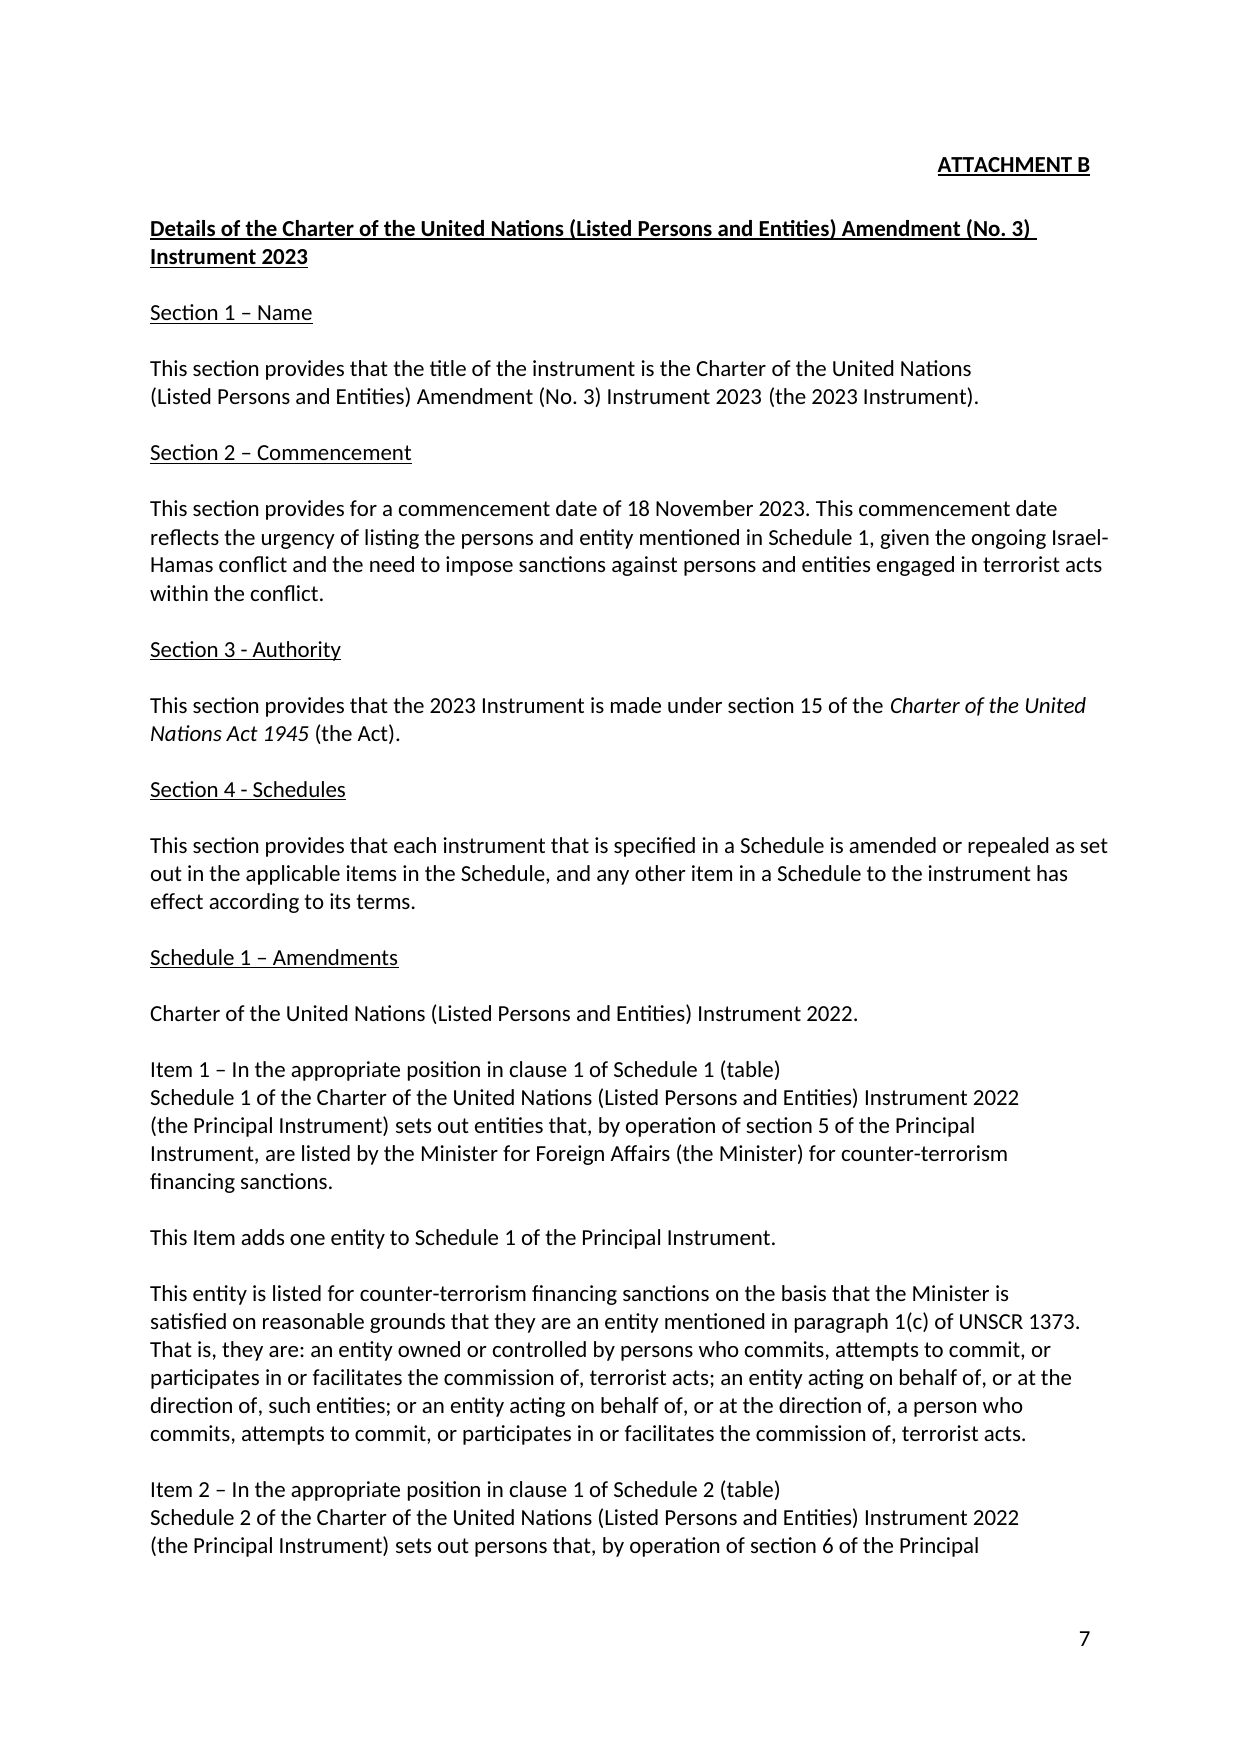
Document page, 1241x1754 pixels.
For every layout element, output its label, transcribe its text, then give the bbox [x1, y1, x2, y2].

text Section 3 - Authority [150, 635, 1124, 663]
text Item 1 – In the appropriate position in clause 1 of Schedule 1 (table) [150, 1055, 1090, 1083]
text Item 2 – In the appropriate position in clause 1 of Schedule 2 (table) [150, 1475, 1090, 1503]
text Details of the Charter of the United Nations (Listed Persons and Entities) Amendment (No. 3) Instrument 2023 [150, 214, 1124, 270]
text Section 2 – Commencement [150, 438, 1124, 467]
text This section provides for a commencement date of 18 November 2023. This commencement date reflects the urgency of listing the persons and entity mentioned in Schedule 1, given the ongoing Israel-Hamas conflict and the need to impose sanctions against persons and entities engaged in terrorist acts within the conflict. [150, 494, 1124, 607]
text This entity is listed for counter-terrorism financing sanctions on the basis that the Minister is satisfied on reasonable grounds that they are an entity mentioned in paragraph 1(c) of UNSCR 1373. That is, they are: an entity owned or controlled by persons who commits, attempts to commit, or participates in or facilitates the commission of, terrorist acts; an entity acting on behalf of, or at the direction of, such entities; or an entity acting on behalf of, or at the direction of, a person who commits, attempts to commit, or participates in or facilitates the commission of, terrorist acts. [150, 1279, 1090, 1447]
text This Item adds one entity to Schedule 1 of the Principal Instrument. [150, 1223, 1090, 1251]
text This section provides that each instrument that is specified in a Schedule is amended or repealed as set out in the applicable items in the Schedule, and any other item in a Schedule to the instrument has effect according to its terms. [150, 831, 1124, 915]
text Section 1 – Name [150, 298, 1078, 326]
text Schedule 1 – Amendments [150, 943, 1090, 971]
text This section provides that the title of the instrument is the Charter of the United Nations (Listed Persons and Entities) Amendment (No. 3) Instrument 2023 (the 2023 Instrument). [150, 354, 1124, 411]
text Attachment B [150, 150, 1090, 178]
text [150, 1503, 1090, 1559]
text This section provides that the 2023 Instrument is made under section 15 of the Charter of the United Nations Act 1945 (the Act). [150, 691, 1124, 747]
text Section 4 - Schedules [150, 775, 1124, 803]
text Schedule 1 of the Charter of the United Nations (Listed Persons and Entities) Instrument 2022 (the Principal Instrument) sets out entities that, by operation of section 5 of the Principal Instrument, are listed by the Minister for Foreign Affairs (the Minister) for counter-terrorism financing sanctions. [150, 1083, 1090, 1195]
text Charter of the United Nations (Listed Persons and Entities) Instrument 2022. [150, 999, 1090, 1027]
